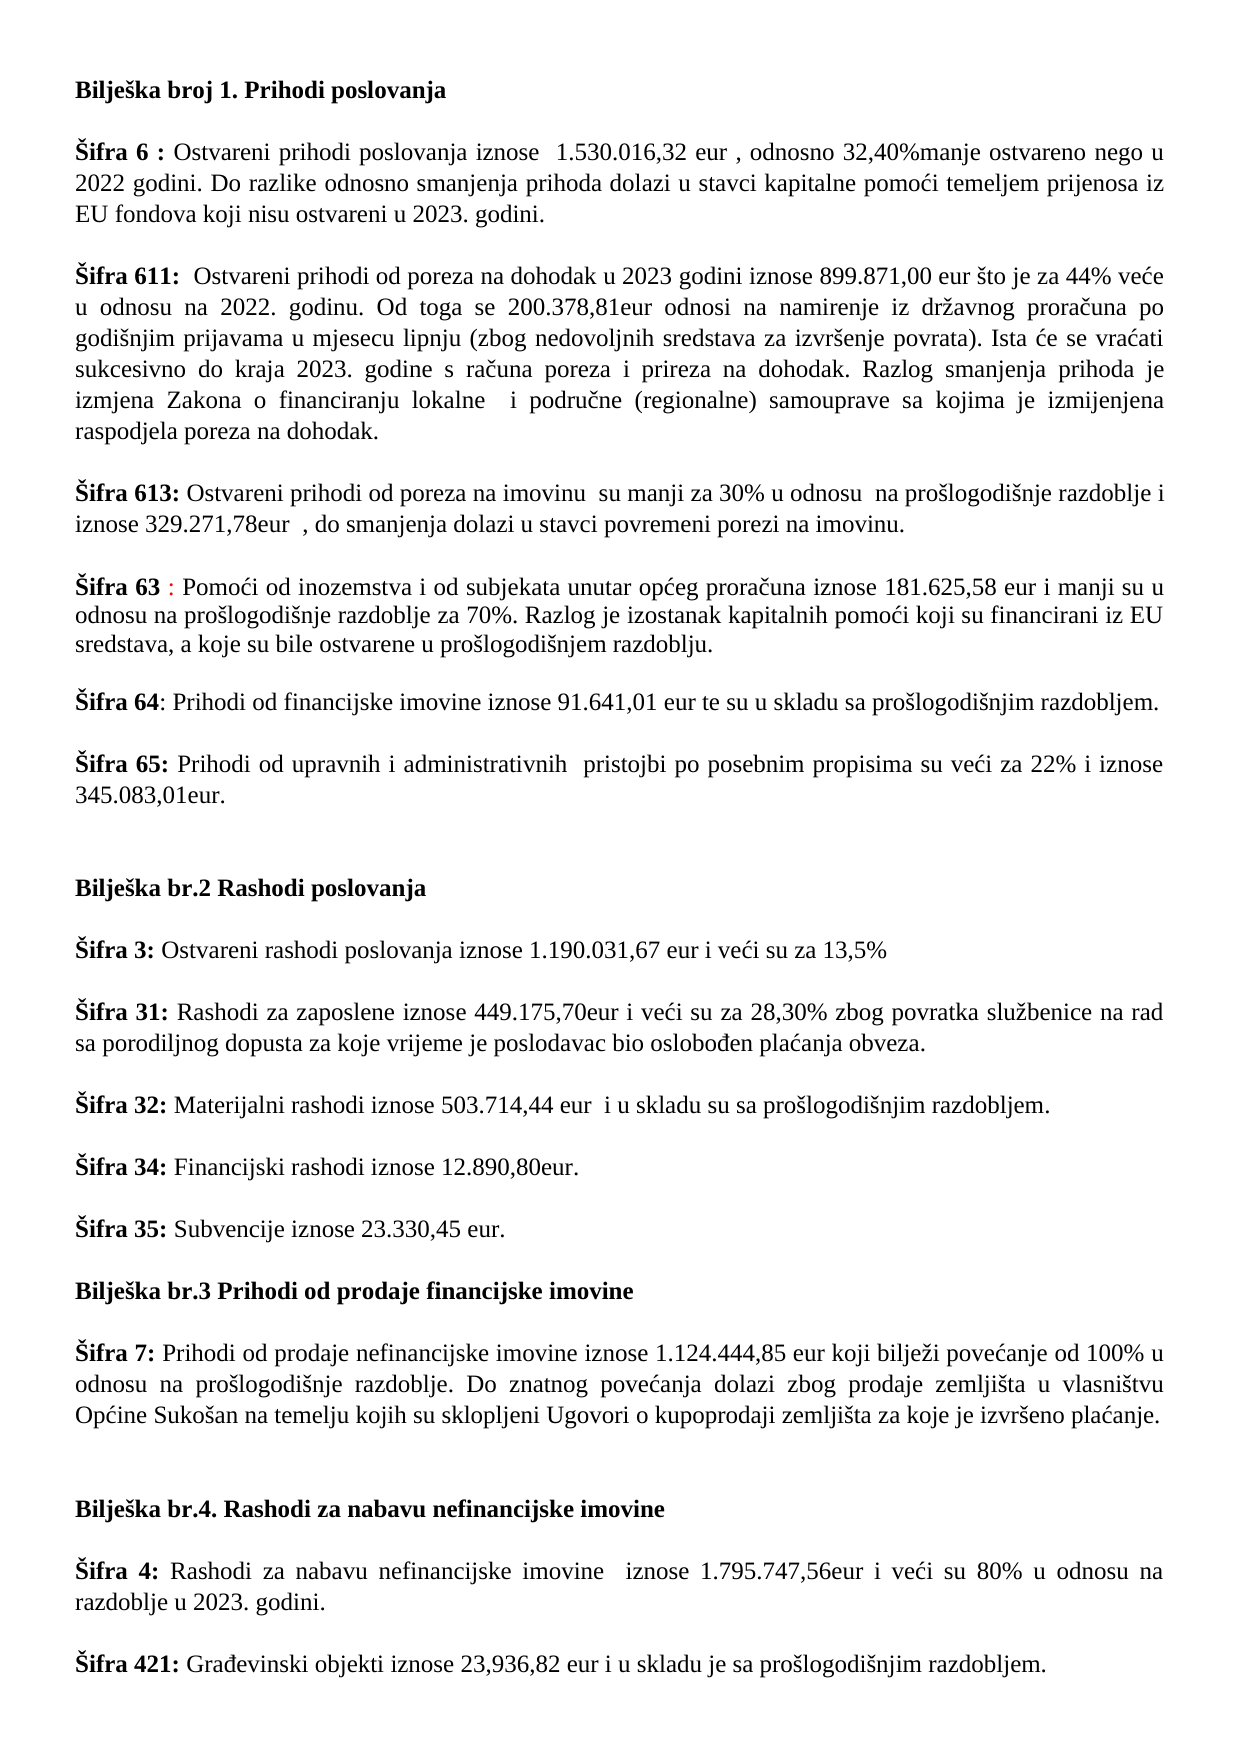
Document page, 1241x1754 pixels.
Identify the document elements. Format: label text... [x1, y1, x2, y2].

text Šifra 32: Materijalni rashodi iznose 503.714,44 eur i u skladu su sa prošlogodišnjim razdobljem. [75, 1090, 1165, 1119]
text Šifra 613: Ostvareni prihodi od poreza na imovinu su manji za 30% u odnosu na prošlogodišnje razdoblje i iznose 329.271,78eur , do smanjenja dolazi u stavci povremeni porezi na imovinu. [75, 478, 1165, 538]
text Šifra 6 : Ostvareni prihodi poslovanja iznose 1.530.016,32 eur , odnosno 32,40%manje ostvareno nego u 2022 godini. Do razlike odnosno smanjenja prihoda dolazi u stavci kapitalne pomoći temeljem prijenosa iz EU fondova koji nisu ostvareni u 2023. godini. [75, 137, 1165, 228]
text Bilješka br.4. Rashodi za nabavu nefinancijske imovine [75, 1494, 1165, 1522]
text Šifra 34: Financijski rashodi iznose 12.890,80eur. [75, 1152, 1165, 1181]
text Šifra 64: Prihodi od financijske imovine iznose 91.641,01 eur te su u skladu sa prošlogodišnjim razdobljem. [75, 687, 1165, 715]
text Bilješka br.3 Prihodi od prodaje financijske imovine [75, 1276, 1165, 1305]
text Šifra 611: Ostvareni prihodi od poreza na dohodak u 2023 godini iznose 899.871,00 eur što je za 44% veće u odnosu na 2022. godinu. Od toga se 200.378,81eur odnosi na namirenje iz državnog proračuna po godišnjim prijavama u mjesecu lipnju (zbog nedovoljnih sredstava za izvršenje povrata). Ista će se vraćati sukcesivno do kraja 2023. godine s računa poreza i prireza na dohodak. Razlog smanjenja prihoda je izmjena Zakona o financiranju lokalne i područne (regionalne) samouprave sa kojima je izmijenjena raspodjela poreza na dohodak. [75, 261, 1165, 445]
text Bilješka br.2 Rashodi poslovanja [75, 873, 1165, 902]
text Šifra 3: Ostvareni rashodi poslovanja iznose 1.190.031,67 eur i veći su za 13,5% [75, 935, 1165, 964]
text Šifra 35: Subvencije iznose 23.330,45 eur. [75, 1214, 1165, 1243]
text Šifra 4: Rashodi za nabavu nefinancijske imovine iznose 1.795.747,56eur i veći su 80% u odnosu na razdoblje u 2023. godini. [75, 1556, 1165, 1616]
text Šifra 31: Rashodi za zaposlene iznose 449.175,70eur i veći su za 28,30% zbog povratka službenice na rad sa porodiljnog dopusta za koje vrijeme je poslodavac bio oslobođen plaćanja obveza. [75, 997, 1165, 1057]
text Šifra 421: Građevinski objekti iznose 23,936,82 eur i u skladu je sa prošlogodišnjim razdobljem. [75, 1649, 1165, 1678]
text Šifra 63 : Pomoći od inozemstva i od subjekata unutar općeg proračuna iznose 181.625,58 eur i manji su u odnosu na prošlogodišnje razdoblje za 70%. Razlog je izostanak kapitalnih pomoći koji su financirani iz EU sredstava, a koje su bile ostvarene u prošlogodišnjem razdoblju. [75, 572, 1165, 658]
text Šifra 7: Prihodi od prodaje nefinancijske imovine iznose 1.124.444,85 eur koji bilježi povećanje od 100% u odnosu na prošlogodišnje razdoblje. Do znatnog povećanja dolazi zbog prodaje zemljišta u vlasništvu Općine Sukošan na temelju kojih su sklopljeni Ugovori o kupoprodaji zemljišta za koje je izvršeno plaćanje. [75, 1338, 1165, 1429]
text Bilješka broj 1. Prihodi poslovanja [75, 75, 1165, 104]
text Šifra 65: Prihodi od upravnih i administrativnih pristojbi po posebnim propisima su veći za 22% i iznose 345.083,01eur. [75, 749, 1165, 808]
